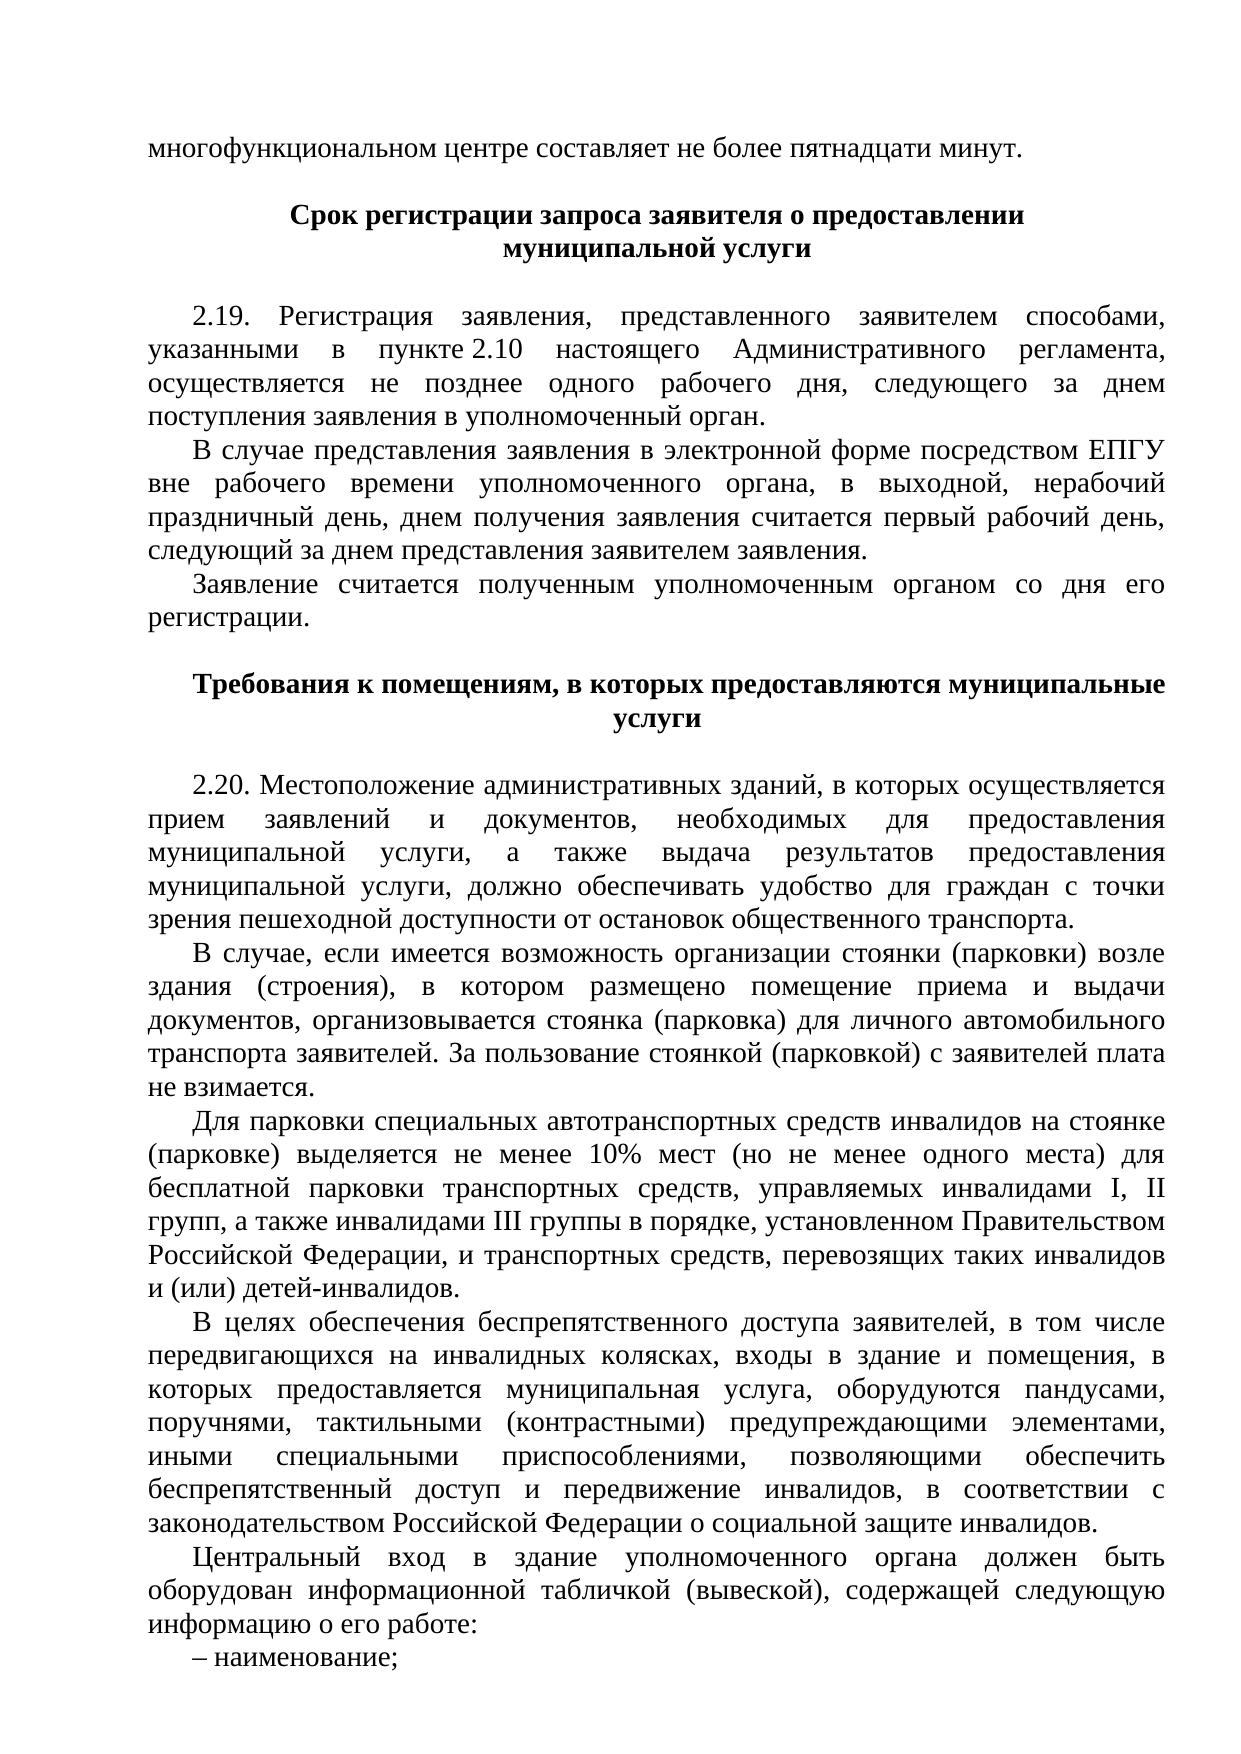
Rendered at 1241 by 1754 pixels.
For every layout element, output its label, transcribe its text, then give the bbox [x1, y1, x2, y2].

text Для парковки специальных автотранспортных средств инвалидов на стоянке (парковке) выделяется не менее 10% мест (но не менее одного места) для бесплатной парковки транспортных средств, управляемых инвалидами I, II групп, а также инвалидами III группы в порядке, установленном Правительством Российской Федерации, и транспортных средств, перевозящих таких инвалидов и (или) детей-инвалидов. [148, 1103, 1166, 1304]
text Требования к помещениям, в которых предоставляются муниципальные услуги [148, 667, 1166, 734]
text 2.19. Регистрация заявления, представленного заявителем способами, указанными в пункте 2.10 настоящего Административного регламента, осуществляется не позднее одного рабочего дня, следующего за днем поступления заявления в уполномоченный орган. [148, 298, 1166, 432]
text муниципальной услуги [148, 231, 1166, 264]
text Заявление считается полученным уполномоченным органом со дня его регистрации. [148, 566, 1166, 633]
text В случае представления заявления в электронной форме посредством ЕПГУ вне рабочего времени уполномоченного органа, в выходной, нерабочий праздничный день, днем получения заявления считается первый рабочий день, следующий за днем представления заявителем заявления. [148, 432, 1166, 566]
text 2.20. Местоположение административных зданий, в которых осуществляется прием заявлений и документов, необходимых для предоставления муниципальной услуги, а также выдача результатов предоставления муниципальной услуги, должно обеспечивать удобство для граждан с точки зрения пешеходной доступности от остановок общественного транспорта. [148, 767, 1166, 935]
text В случае, если имеется возможность организации стоянки (парковки) возле здания (строения), в котором размещено помещение приема и выдачи документов, организовывается стоянка (парковка) для личного автомобильного транспорта заявителей. За пользование стоянкой (парковкой) с заявителей плата не взимается. [148, 935, 1166, 1103]
text В целях обеспечения беспрепятственного доступа заявителей, в том числе передвигающихся на инвалидных колясках, входы в здание и помещения, в которых предоставляется муниципальная услуга, оборудуются пандусами, поручнями, тактильными (контрастными) предупреждающими элементами, иными специальными приспособлениями, позволяющими обеспечить беспрепятственный доступ и передвижение инвалидов, в соответствии с законодательством Российской Федерации о социальной защите инвалидов. [148, 1304, 1166, 1539]
text Срок регистрации запроса заявителя о предоставлении [148, 197, 1166, 231]
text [148, 130, 1166, 163]
text – наименование; [148, 1639, 1166, 1673]
text Центральный вход в здание уполномоченного органа должен быть оборудован информационной табличкой (вывеской), содержащей следующую информацию о его работе: [148, 1539, 1166, 1639]
